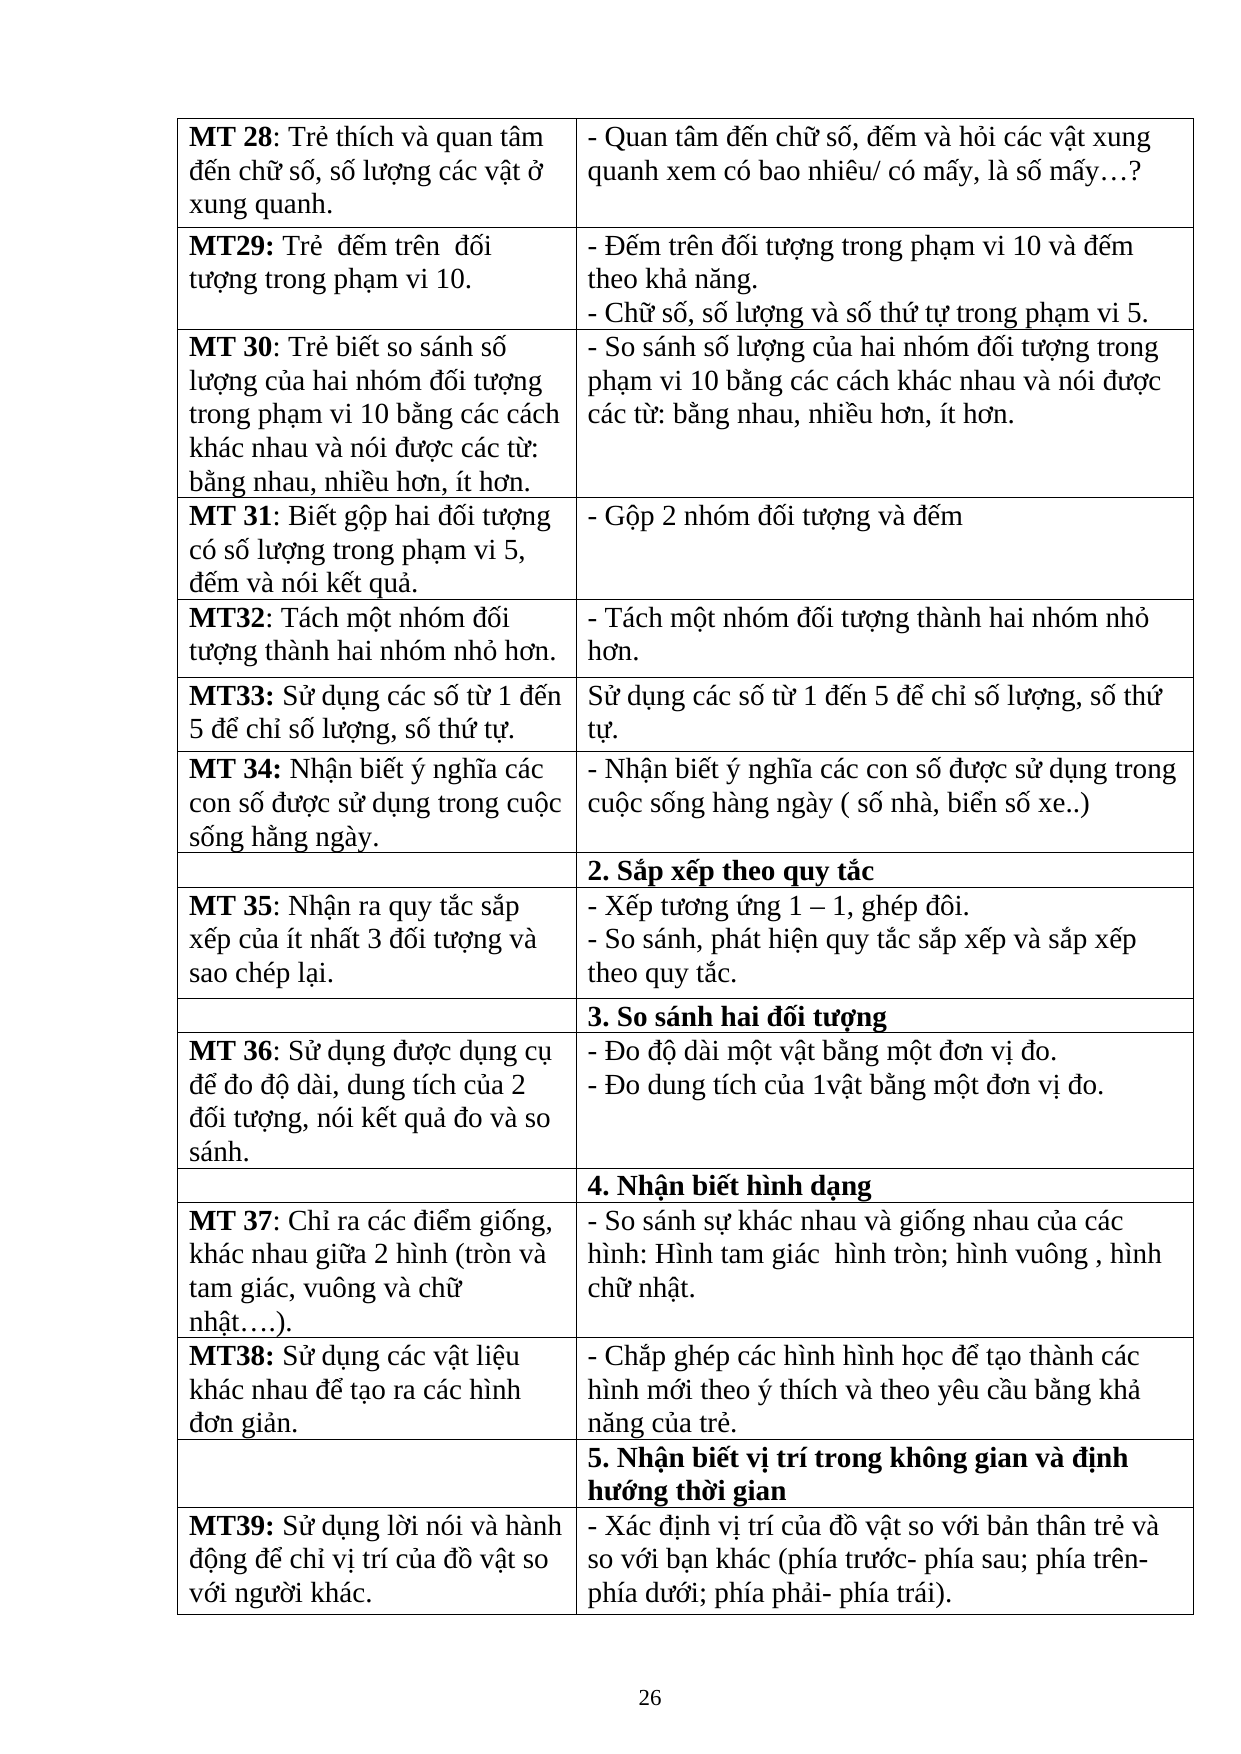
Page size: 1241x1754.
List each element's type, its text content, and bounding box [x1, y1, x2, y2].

table_cell MT29: Trẻ đếm trên đối tượng trong phạm vi 10. [178, 228, 576, 328]
table_cell - So sánh số lượng của hai nhóm đối tượng trong phạm vi 10 bằng các cách khác nhau và nói được các từ: bằng nhau, nhiều hơn, ít hơn. [577, 330, 1193, 497]
table_cell - Đo độ dài một vật bằng một đơn vị đo. - Đo dung tích của 1vật bằng một đơn vị đo. [577, 1033, 1193, 1167]
table_cell 2. Sắp xếp theo quy tắc [577, 853, 1193, 887]
table_cell MT38: Sử dụng các vật liệu khác nhau để tạo ra các hình đơn giản. [178, 1338, 576, 1439]
table_cell 4. Nhận biết hình dạng [577, 1169, 1193, 1202]
table_cell [178, 853, 576, 887]
table_cell MT 31: Biết gộp hai đối tượng có số lượng trong phạm vi 5, đếm và nói kết quả. [178, 498, 576, 599]
table_cell MT32: Tách một nhóm đối tượng thành hai nhóm nhỏ hơn. [178, 600, 576, 677]
table_cell - Quan tâm đến chữ số, đếm và hỏi các vật xung quanh xem có bao nhiêu/ có mấy, là số mấy…? [577, 119, 1193, 227]
table_cell MT 35: Nhận ra quy tắc sắp xếp của ít nhất 3 đối tượng và sao chép lại. [178, 888, 576, 998]
table_cell [178, 999, 576, 1032]
table_cell - Xếp tương ứng 1 – 1, ghép đôi. - So sánh, phát hiện quy tắc sắp xếp và sắp xếp theo quy tắc. [577, 888, 1193, 998]
table_cell [178, 1440, 576, 1507]
table_cell - Tách một nhóm đối tượng thành hai nhóm nhỏ hơn. [577, 600, 1193, 677]
table_cell MT39: Sử dụng lời nói và hành động để chỉ vị trí của đồ vật so với người khác. [178, 1508, 576, 1614]
table_cell MT 37: Chỉ ra các điểm giống, khác nhau giữa 2 hình (tròn và tam giác, vuông và chữ nhật….). [178, 1203, 576, 1337]
table_cell [178, 1169, 576, 1202]
table_cell MT33: Sử dụng các số từ 1 đến 5 để chỉ số lượng, số thứ tự. [178, 678, 576, 751]
table_cell 5. Nhận biết vị trí trong không gian và định hướng thời gian [577, 1440, 1193, 1507]
table_cell - Đếm trên đối tượng trong phạm vi 10 và đếm theo khả năng. - Chữ số, số lượng và số thứ tự trong phạm vi 5. [577, 228, 1193, 328]
table_cell MT 30: Trẻ biết so sánh số lượng của hai nhóm đối tượng trong phạm vi 10 bằng các cách khác nhau và nói được các từ: bằng nhau, nhiều hơn, ít hơn. [178, 330, 576, 497]
table_cell - So sánh sự khác nhau và giống nhau của các hình: Hình tam giác hình tròn; hình vuông , hình chữ nhật. [577, 1203, 1193, 1337]
table_cell - Gộp 2 nhóm đối tượng và đếm [577, 498, 1193, 599]
table_cell MT 28: Trẻ thích và quan tâm đến chữ số, số lượng các vật ở xung quanh. [178, 119, 576, 227]
table_cell - Xác định vị trí của đồ vật so với bản thân trẻ và so với bạn khác (phía trước- phía sau; phía trên- phía dưới; phía phải- phía trái). [577, 1508, 1193, 1614]
table_cell MT 34: Nhận biết ý nghĩa các con số được sử dụng trong cuộc sống hằng ngày. [178, 752, 576, 852]
table_cell - Nhận biết ý nghĩa các con số được sử dụng trong cuộc sống hàng ngày ( số nhà, biển số xe..) [577, 752, 1193, 852]
table_cell 3. So sánh hai đối tượng [577, 999, 1193, 1032]
table_cell MT 36: Sử dụng được dụng cụ để đo độ dài, dung tích của 2 đối tượng, nói kết quả đo và so sánh. [178, 1033, 576, 1167]
table_cell Sử dụng các số từ 1 đến 5 để chỉ số lượng, số thứ tự. [577, 678, 1193, 751]
table_cell - Chắp ghép các hình hình học để tạo thành các hình mới theo ý thích và theo yêu cầu bằng khả năng của trẻ. [577, 1338, 1193, 1439]
